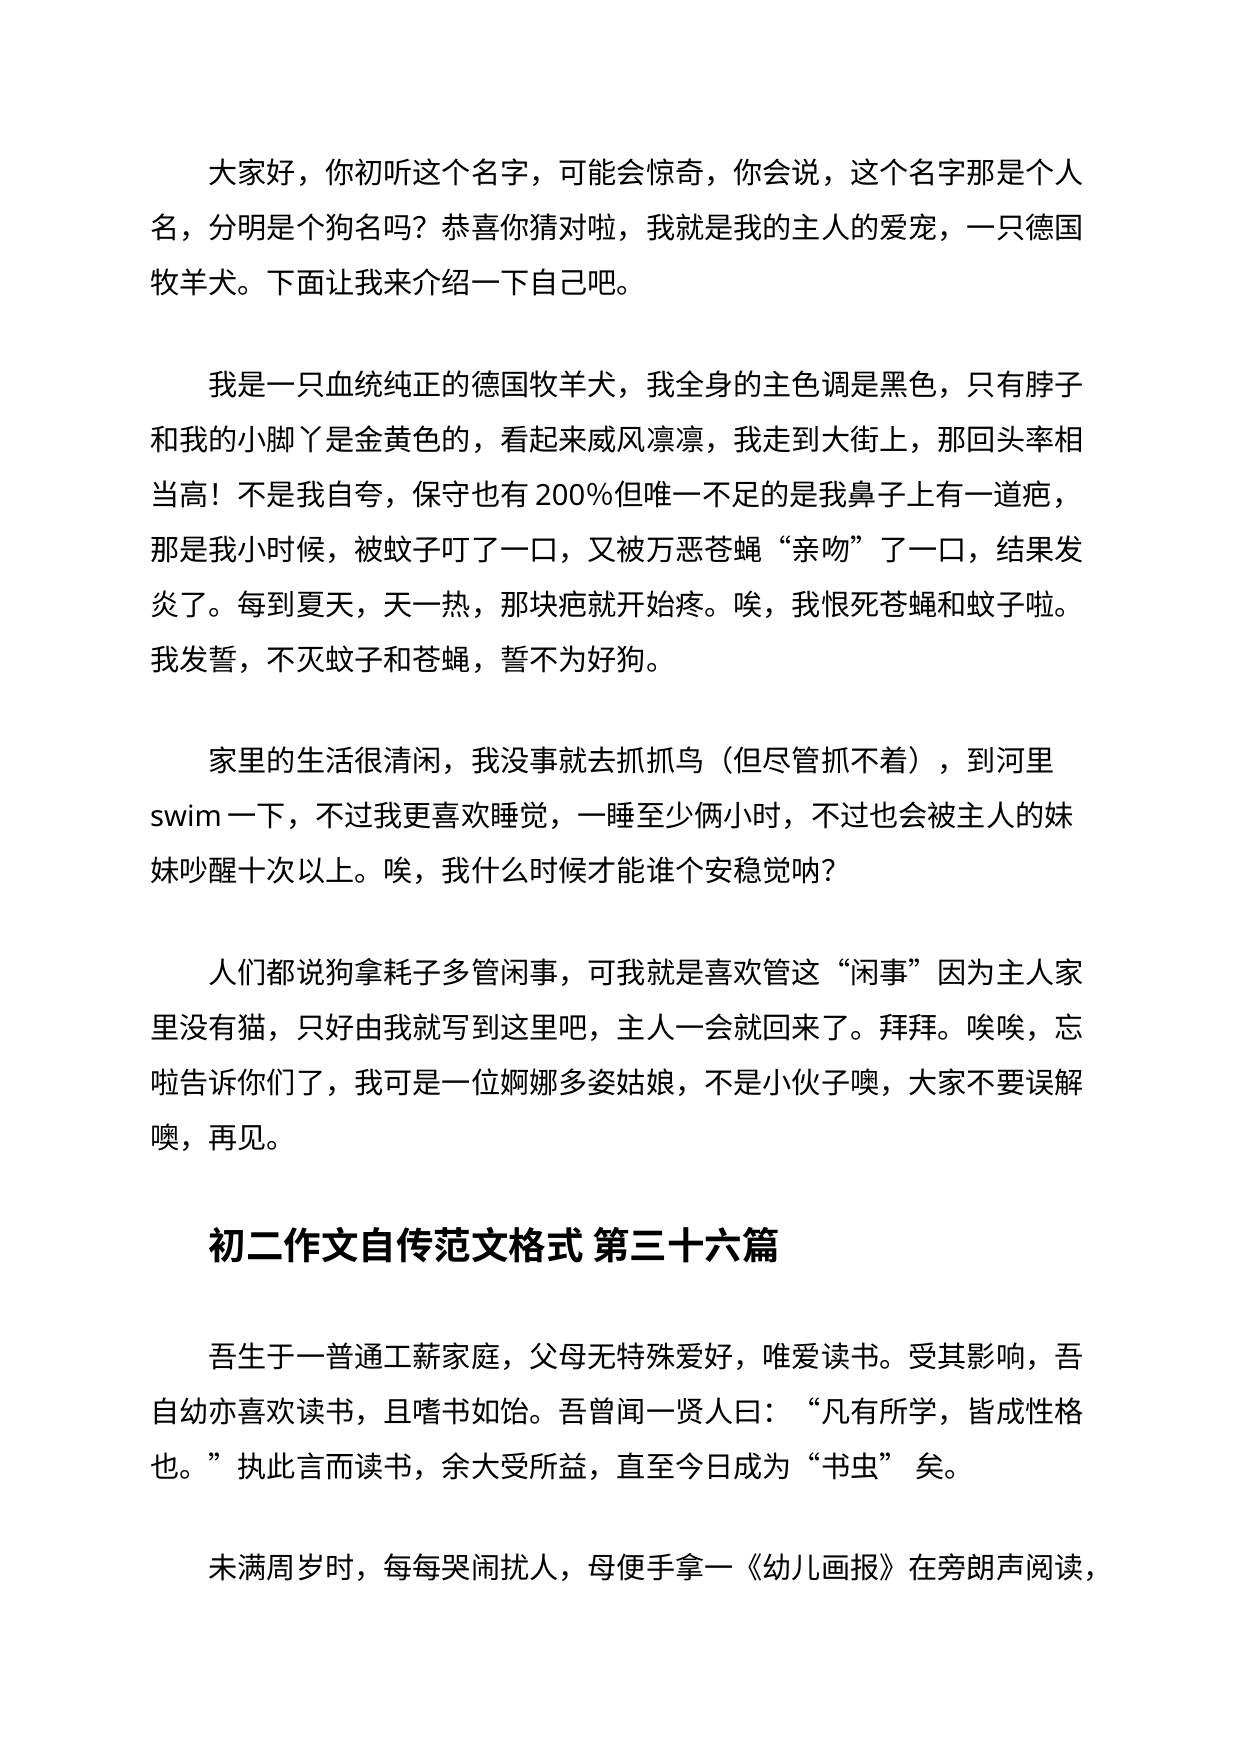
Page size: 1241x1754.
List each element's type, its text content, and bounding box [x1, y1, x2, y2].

text 家里的生活很清闲，我没事就去抓抓鸟（但尽管抓不着），到河里swim一下，不过我更喜欢睡觉，一睡至少俩小时，不过也会被主人的妹妹吵醒十次以上。唉，我什么时候才能谁个安稳觉呐？ [150, 738, 1090, 890]
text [150, 1545, 1090, 1587]
text 人们都说狗拿耗子多管闲事，可我就是喜欢管这“闲事”因为主人家里没有猫，只好由我就写到这里吧，主人一会就回来了。拜拜。唉唉，忘啦告诉你们了，我可是一位婀娜多姿姑娘，不是小伙子噢，大家不要误解噢，再见。 [150, 949, 1090, 1157]
text 大家好，你初听这个名字，可能会惊奇，你会说，这个名字那是个人名，分明是个狗名吗？恭喜你猜对啦，我就是我的主人的爱宠，一只德国牧羊犬。下面让我来介绍一下自己吧。 [150, 150, 1090, 302]
text 初二作文自传范文格式 第三十六篇 [150, 1216, 1090, 1270]
text 吾生于一普通工薪家庭，父母无特殊爱好，唯爱读书。受其影响，吾自幼亦喜欢读书，且嗜书如饴。吾曾闻一贤人曰：“凡有所学，皆成性格也。”执此言而读书，余大受所益，直至今日成为“书虫” 矣。 [150, 1333, 1090, 1486]
text 我是一只血统纯正的德国牧羊犬，我全身的主色调是黑色，只有脖子和我的小脚丫是金黄色的，看起来威风凛凛，我走到大街上，那回头率相当高！不是我自夸，保守也有200％但唯一不足的是我鼻子上有一道疤，那是我小时候，被蚊子叮了一口，又被万恶苍蝇“亲吻”了一口，结果发炎了。每到夏天，天一热，那块疤就开始疼。唉，我恨死苍蝇和蚊子啦。我发誓，不灭蚊子和苍蝇，誓不为好狗。 [150, 362, 1090, 678]
